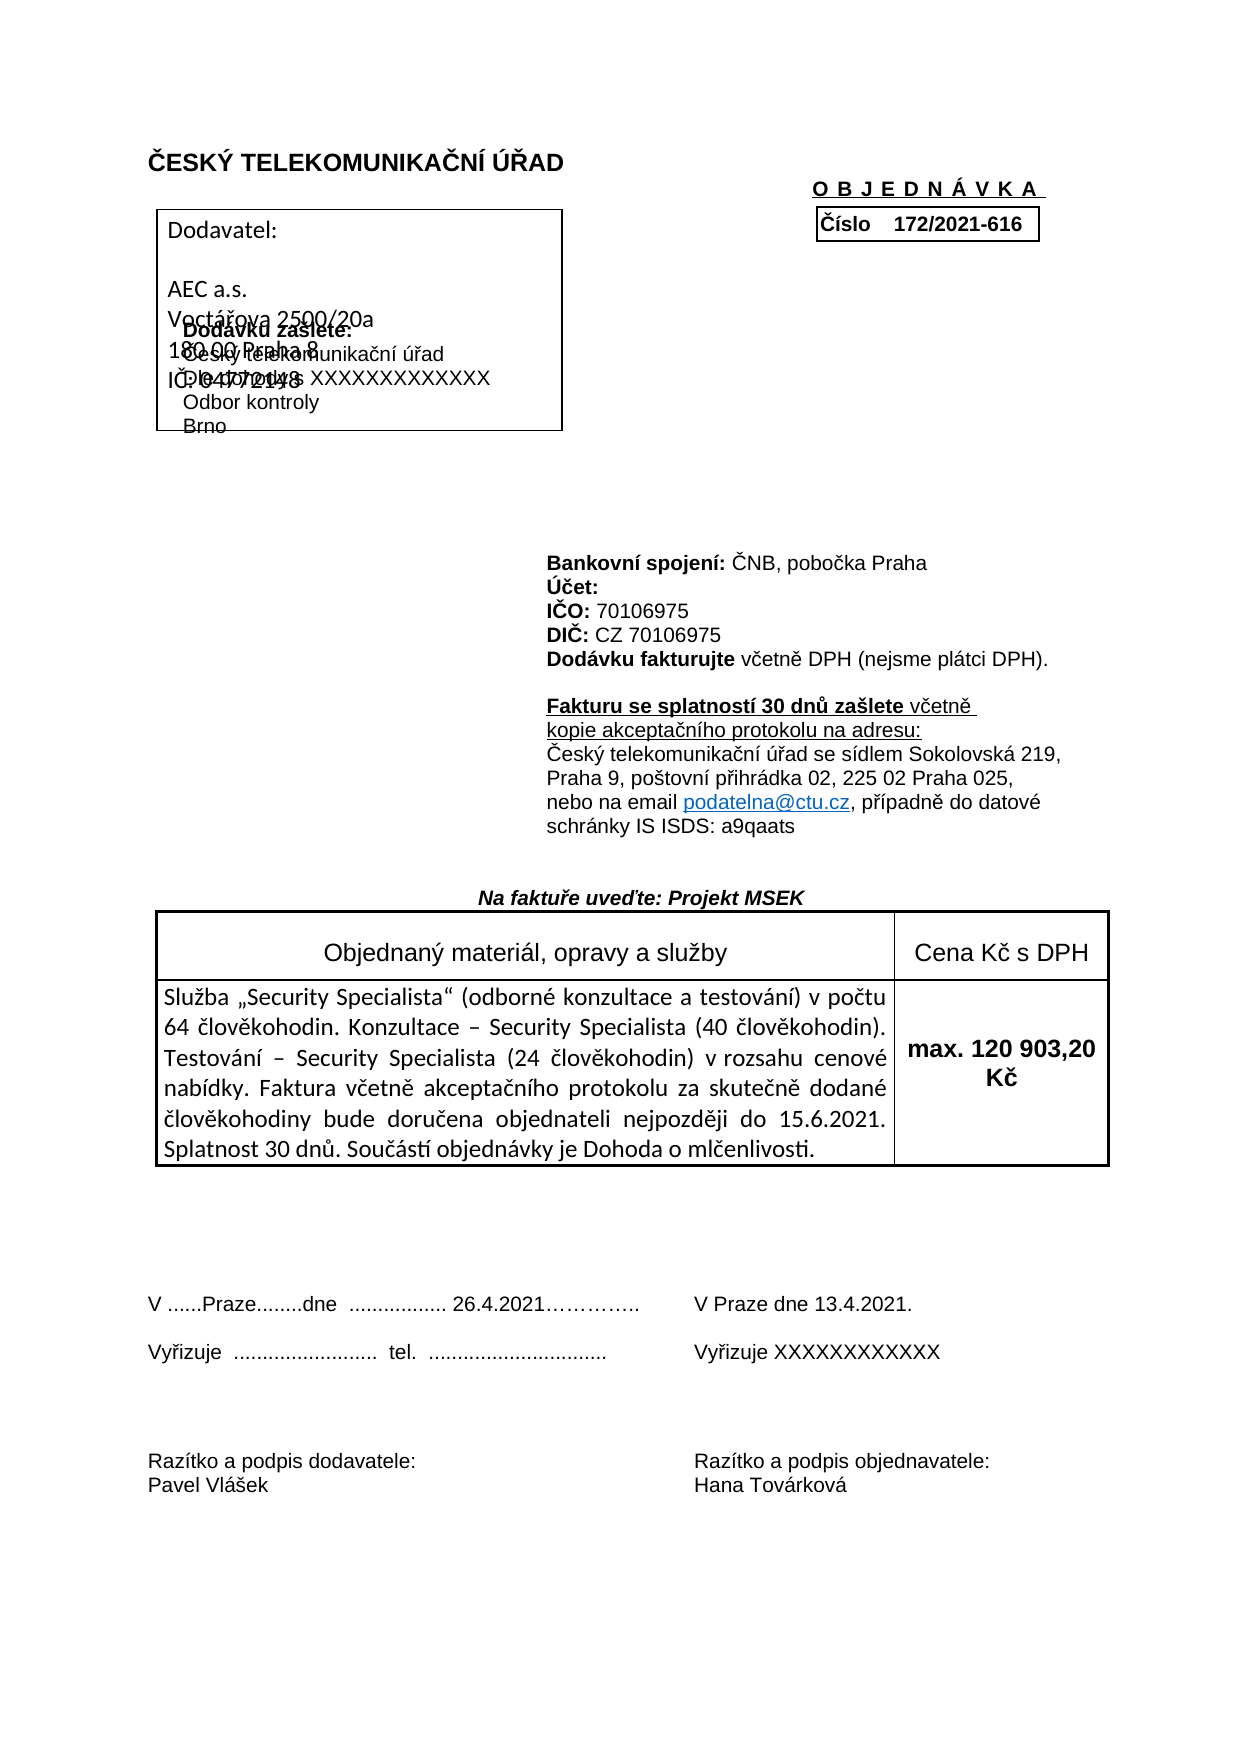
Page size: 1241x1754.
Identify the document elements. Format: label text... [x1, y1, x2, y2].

text Pavel Vlášek Hana Továrková [148, 1473, 1093, 1497]
text Vyřizuje ......................... tel. ............................... Vyřizuje XXXXXXXXXXXX [148, 1340, 1093, 1364]
text Číslo 172/2021-616 [818, 210, 1038, 238]
text DIČ: CZ 70106975 Dodávku fakturujte včetně DPH (nejsme plátci DPH). [546, 622, 1093, 670]
table_header Objednaný materiál, opravy a služby [158, 913, 894, 979]
text Dodavatel: [165, 212, 561, 273]
text Fakturu se splatností 30 dnů zašlete včetně kopie akceptačního protokolu na adresu: Český telekomunikační úřad se sídlem Sokolovská 219, Praha 9, poštovní přihrádka 02, 225 02 Praha 025, [546, 670, 1093, 790]
text AEC a.s. [165, 273, 561, 303]
text Na faktuře uveďte: Projekt MSEK [192, 886, 1093, 910]
text IČO: 70106975 [546, 598, 1093, 622]
table_header Cena Kč s DPH [895, 913, 1107, 979]
text ČESKÝ TELEKOMUNIKAČNÍ ÚŘAD [133, 148, 1093, 176]
text IČ: 04772148 [165, 364, 561, 395]
text Bankovní spojení: ČNB, pobočka Praha Účet: [546, 551, 1093, 598]
text Razítko a podpis dodavatele: Razítko a podpis objednavatele: [133, 1449, 1093, 1473]
table_cell max. 120 903,20 Kč [895, 981, 1107, 1164]
text OBJEDNÁVKA [812, 176, 1093, 200]
table_header Dodávku zašlete: Český telekomunikační úřad Dle dohody s XXXXXXXXXXXXX Odbor kontroly Brno [171, 318, 646, 475]
text 180 00 Praha 8 [165, 334, 561, 364]
text Voctářova 2500/20a [165, 303, 561, 334]
text V ......Praze........dne ................. 26.4.2021………….. V Praze dne 13.4.2021. [148, 1292, 1093, 1316]
text nebo na email podatelna@ctu.cz, případně do datové schránky IS ISDS: a9qaats [546, 790, 1093, 838]
table_cell Služba „Security Specialista“ (odborné konzultace a testování) v počtu 64 člověkohodin. Konzultace – Security Specialista (40 člověkohodin). Testování – Security Specialista (24 člověkohodin) v rozsahu cenové nabídky. Faktura včetně akceptačního protokolu za skutečně dodané člověkohodiny bude doručena objednateli nejpozději do 15.6.2021. Splatnost 30 dnů. Součástí objednávky je Dohoda o mlčenlivosti. [158, 981, 894, 1164]
